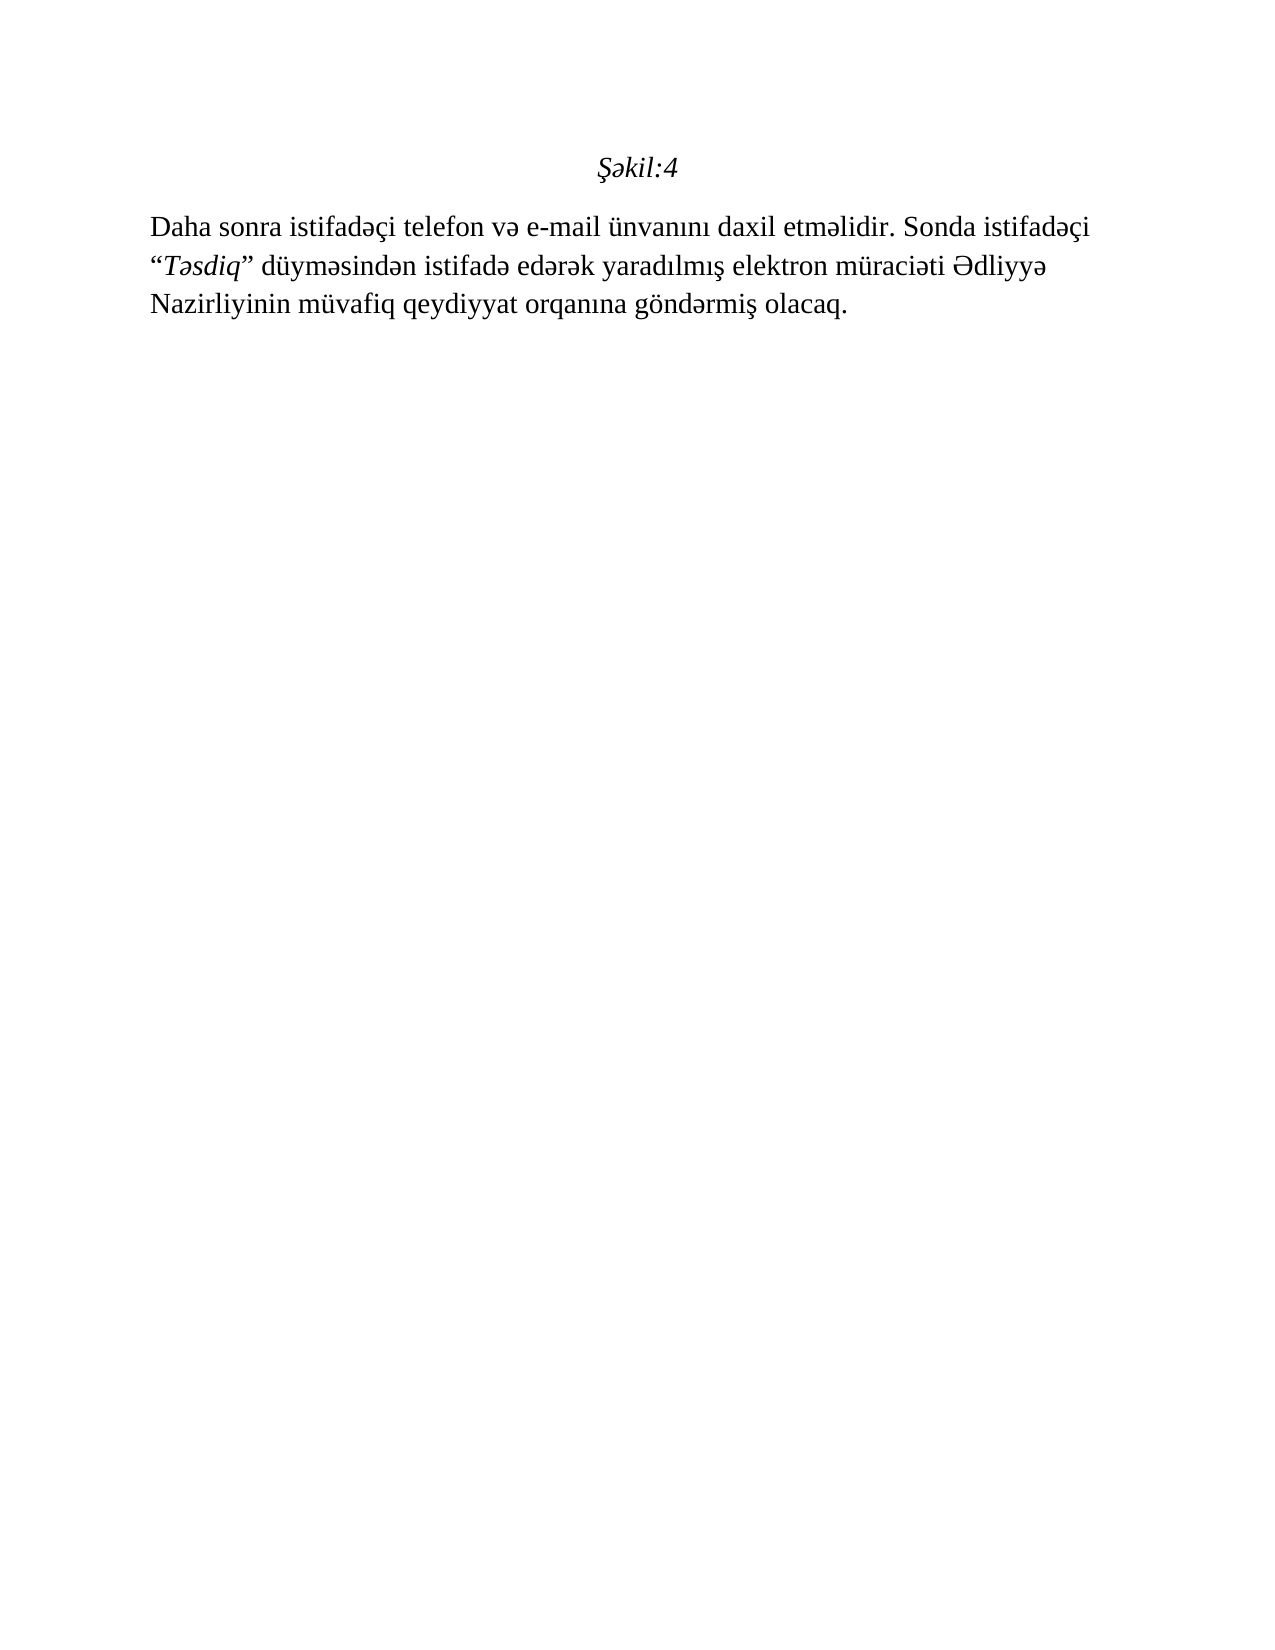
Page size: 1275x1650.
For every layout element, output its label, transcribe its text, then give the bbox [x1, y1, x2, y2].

text Şəkil:4 [150, 150, 1125, 183]
text Daha sonra istifadəçi telefon və e-mail ünvanını daxil etməlidir. Sonda istifadəçi “Təsdiq” düyməsindən istifadə edərək yaradılmış elektron müraciəti Ədliyyə Nazirliyinin müvafiq qeydiyyat orqanına göndərmiş olacaq. [150, 209, 1125, 320]
